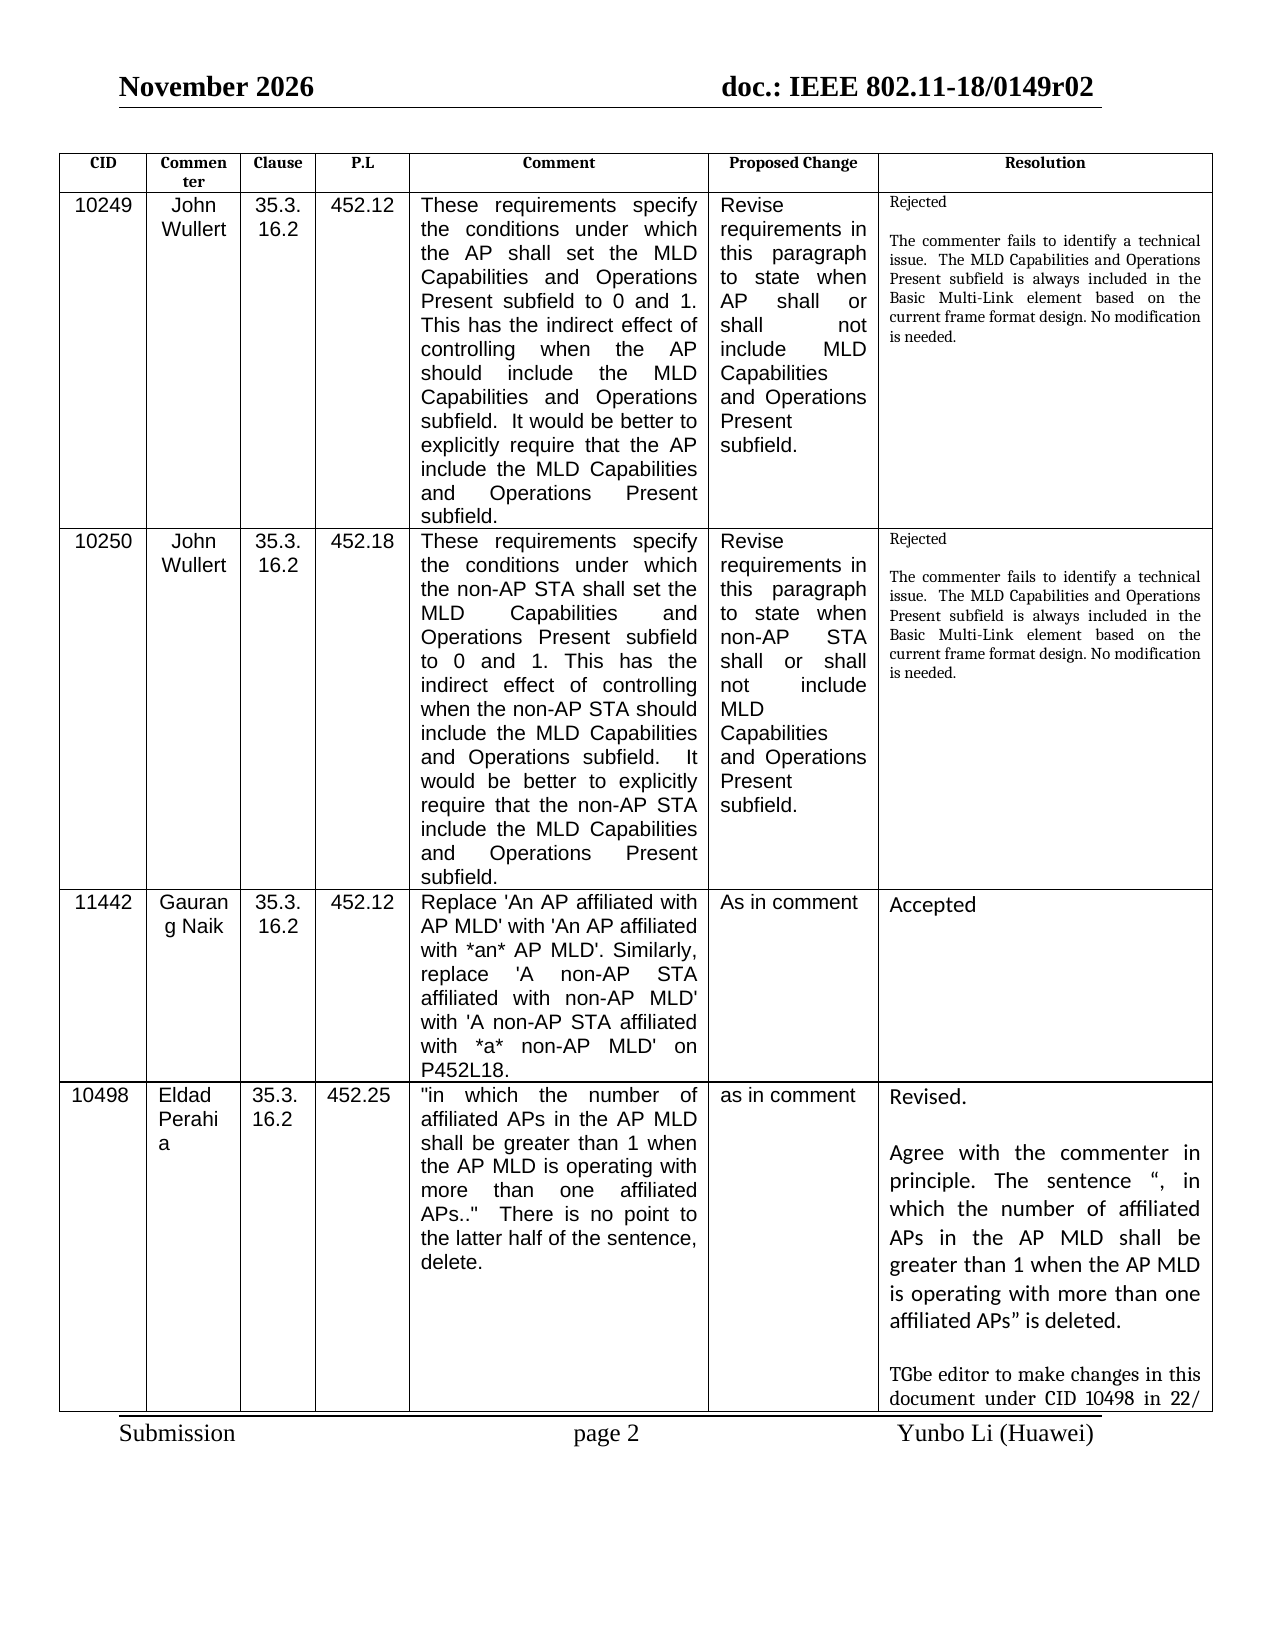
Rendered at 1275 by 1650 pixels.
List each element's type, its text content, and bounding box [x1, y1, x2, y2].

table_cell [879, 1083, 1212, 1411]
table_cell as in comment [709, 1083, 878, 1411]
table_cell 452.18 [316, 529, 409, 889]
table_header Proposed Change [709, 154, 878, 192]
table_cell Revise requirements in this paragraph to state when AP shall or shall not include MLD Capabilities and Operations Present subfield. [709, 193, 878, 528]
table_header Commenter [147, 154, 240, 192]
table_cell 10498 [60, 1083, 146, 1411]
table_cell 35.3.16.2 [241, 529, 315, 889]
table_cell Gaurang Naik [147, 890, 240, 1081]
table_cell John Wullert [147, 529, 240, 889]
table_cell 35.3.16.2 [241, 193, 315, 528]
table_cell These requirements specify the conditions under which the non-AP STA shall set the MLD Capabilities and Operations Present subfield to 0 and 1. This has the indirect effect of controlling when the non-AP STA should include the MLD Capabilities and Operations subfield. It would be better to explicitly require that the non-AP STA include the MLD Capabilities and Operations Present subfield. [410, 529, 708, 889]
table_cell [410, 1083, 708, 1411]
table_cell Eldad Perahia [147, 1083, 240, 1411]
table_cell 10250 [60, 529, 146, 889]
table_cell 452.12 [316, 193, 409, 528]
table_header Clause [241, 154, 315, 192]
table_cell 10249 [60, 193, 146, 528]
table_cell 11442 [60, 890, 146, 1081]
table_cell These requirements specify the conditions under which the AP shall set the MLD Capabilities and Operations Present subfield to 0 and 1. This has the indirect effect of controlling when the AP should include the MLD Capabilities and Operations subfield. It would be better to explicitly require that the AP include the MLD Capabilities and Operations Present subfield. [410, 193, 708, 528]
table_cell John Wullert [147, 193, 240, 528]
table_header CID [60, 154, 146, 192]
table_header P.L [316, 154, 409, 192]
table_cell 452.12 [316, 890, 409, 1081]
table_header Comment [410, 154, 708, 192]
table_cell 35.3.16.2 [241, 1083, 315, 1411]
table_cell Replace 'An AP affiliated with AP MLD' with 'An AP affiliated with *an* AP MLD'. Similarly, replace 'A non-AP STA affiliated with non-AP MLD' with 'A non-AP STA affiliated with *a* non-AP MLD' on P452L18. [410, 890, 708, 1081]
table_cell As in comment [709, 890, 878, 1081]
table_header Resolution [879, 154, 1212, 192]
table_cell Revise requirements in this paragraph to state when non-AP STA shall or shall not include MLD Capabilities and Operations Present subfield. [709, 529, 878, 889]
table_cell Rejected The commenter fails to identify a technical issue. The MLD Capabilities and Operations Present subfield is always included in the Basic Multi-Link element based on the current frame format design. No modification is needed. [879, 193, 1212, 528]
table_cell 452.25 [316, 1083, 409, 1411]
table_cell Accepted [879, 890, 1212, 1081]
table_cell 35.3.16.2 [241, 890, 315, 1081]
table_cell Rejected The commenter fails to identify a technical issue. The MLD Capabilities and Operations Present subfield is always included in the Basic Multi-Link element based on the current frame format design. No modification is needed. [879, 529, 1212, 889]
